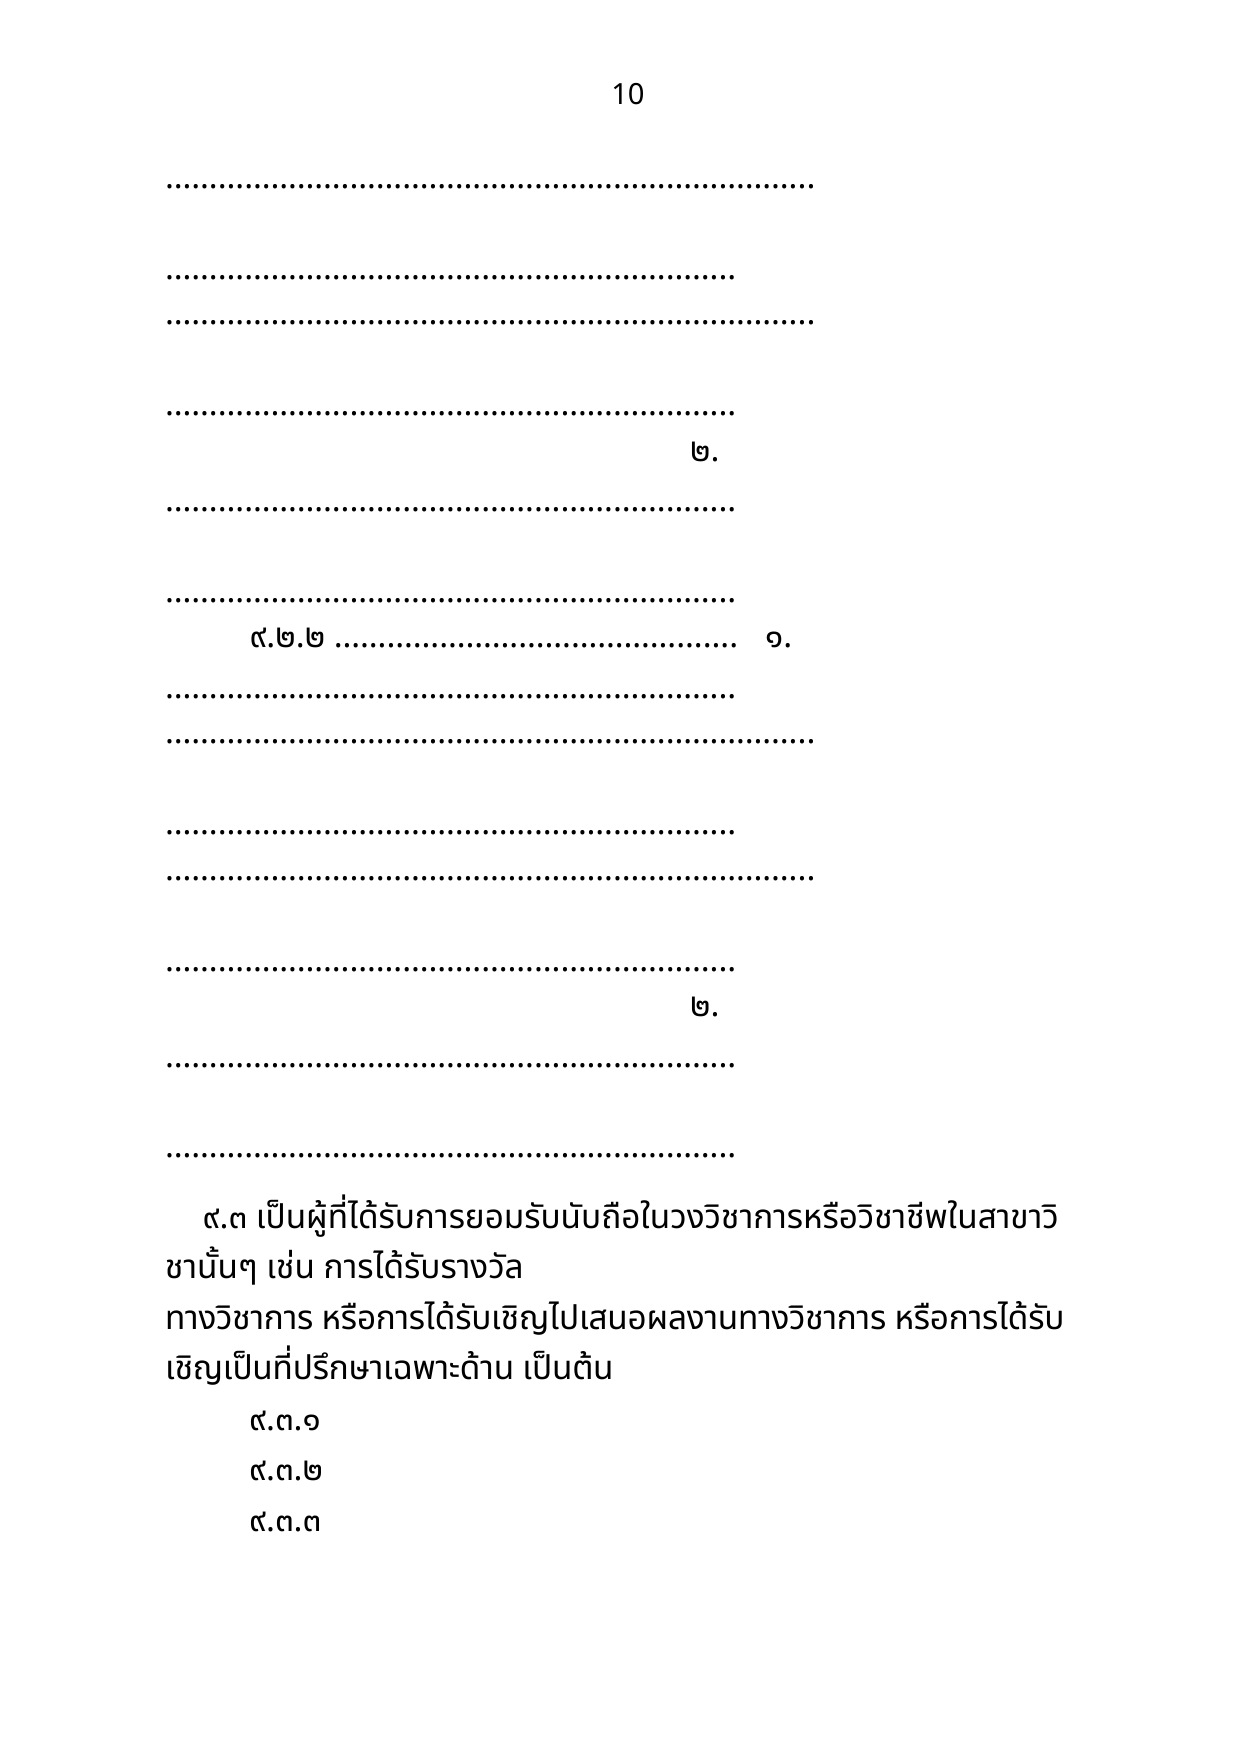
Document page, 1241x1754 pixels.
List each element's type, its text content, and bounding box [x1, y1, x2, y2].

text ๙.๓ เป็นผู้ที่ได้รับการยอมรับนับถือในวงวิชาการหรือวิชาชีพในสาขาวิชานั้นๆ เช่น การได้รับรางวัล ทางวิชาการ หรือการได้รับเชิญไปเสนอผลงานทางวิชาการ หรือการได้รับเชิญเป็นที่ปรึกษาเฉพาะด้าน เป็นต้น [165, 1193, 1090, 1394]
text ๙.๒.๒ ………………………………………. ๑. ……………………………………………………….. [165, 612, 1090, 708]
text ……………………………………………………….. [165, 1077, 1090, 1168]
text ……………………………………………………………….. ……………………………………………………….. [165, 153, 1090, 289]
text ……………………………………………………………….. ……………………………………………………….. [165, 708, 1090, 844]
text ……………………………………………………….. [165, 521, 1090, 612]
text ๙.๓.๓ [165, 1496, 1090, 1546]
text ……………………………………………………………….. ……………………………………………………….. [165, 289, 1090, 425]
text ๙.๓.๑ [165, 1394, 1090, 1445]
text ๒. ……………………………………………………….. [165, 981, 1090, 1077]
text ๒. ……………………………………………………….. [165, 425, 1090, 521]
text ……………………………………………………………….. ……………………………………………………….. [165, 844, 1090, 981]
text ๙.๓.๒ [165, 1445, 1090, 1496]
